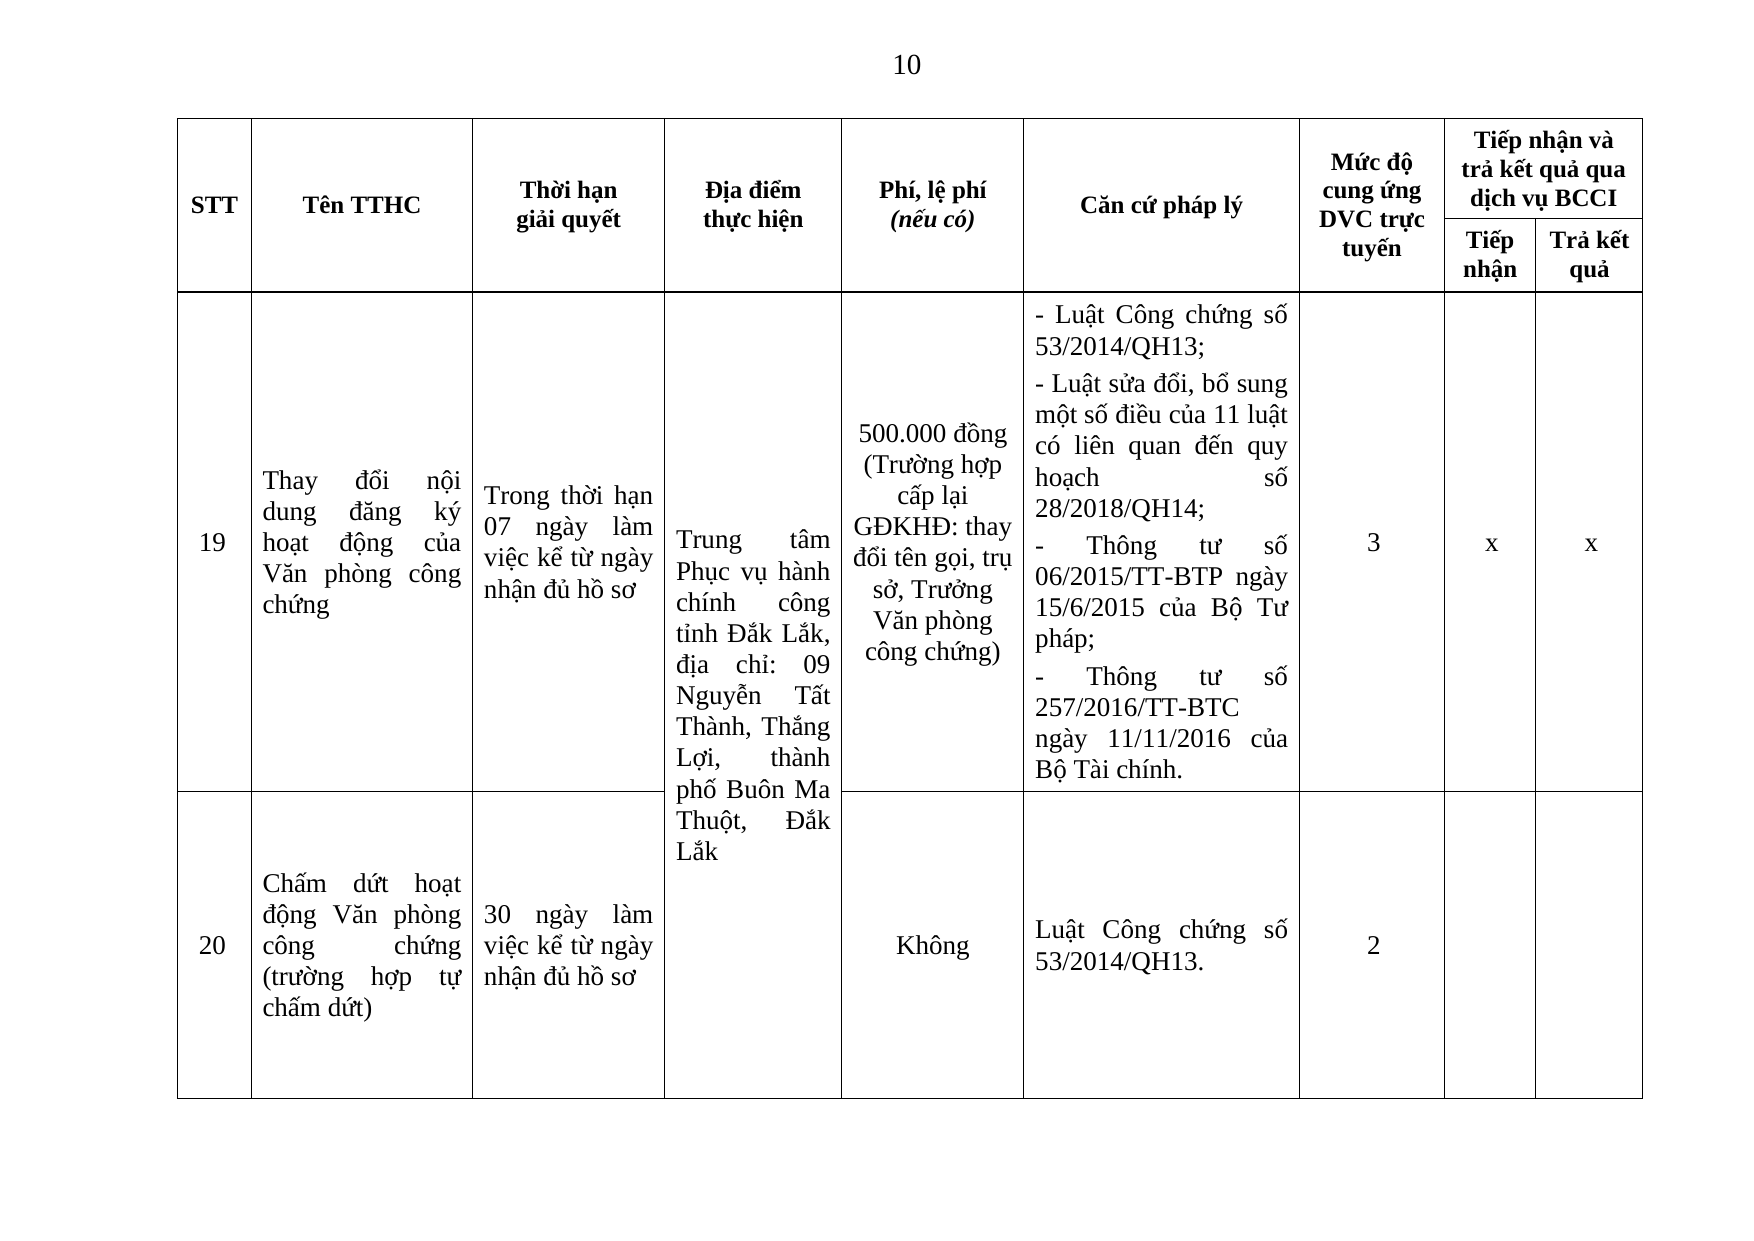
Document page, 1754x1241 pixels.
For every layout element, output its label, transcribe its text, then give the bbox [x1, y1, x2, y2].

table_cell Trung tâm Phục vụ hành chính công tỉnh Đắk Lắk, địa chỉ: 09 Nguyễn Tất Thành, Thắng Lợi, thành phố Buôn Ma Thuột, Đắk Lắk [665, 293, 841, 1097]
table_cell Trong thời hạn 07 ngày làm việc kể từ ngày nhận đủ hồ sơ [473, 293, 664, 791]
table_cell 30 ngày làm việc kể từ ngày nhận đủ hồ sơ [473, 792, 664, 1097]
table_header STT [178, 119, 251, 289]
table_cell Không [842, 792, 1023, 1097]
table_cell x [1445, 293, 1535, 791]
table_header Mức độ cung ứng DVC trực tuyến [1300, 119, 1444, 289]
table_header Thời hạn giải quyết [473, 119, 664, 289]
table_cell [178, 792, 251, 1097]
table_cell Chấm dứt hoạt động Văn phòng công chứng (trường hợp tự chấm dứt) [252, 792, 472, 1097]
table_cell Tiếp nhận [1445, 219, 1535, 289]
table_cell Thay đổi nội dung đăng ký hoạt động của Văn phòng công chứng [252, 293, 472, 791]
table_cell [178, 293, 251, 791]
table_header Địa điểm thực hiện [665, 119, 841, 289]
table_cell Trả kết quả [1536, 219, 1642, 289]
table_cell [1445, 792, 1535, 1097]
table_header Tên TTHC [252, 119, 472, 289]
table_cell 500.000 đồng (Trường hợp cấp lại GĐKHĐ: thay đổi tên gọi, trụ sở, Trưởng Văn phòng công chứng) [842, 293, 1023, 791]
table_cell 3 [1300, 293, 1444, 791]
table_header Căn cứ pháp lý [1024, 119, 1299, 289]
table_cell x [1536, 293, 1642, 791]
table_cell 2 [1300, 792, 1444, 1097]
table_cell - Luật Công chứng số 53/2014/QH13; - Luật sửa đổi, bổ sung một số điều của 11 luật có liên quan đến quy hoạch số 28/2018/QH14; - Thông tư số 06/2015/TT-BTP ngày 15/6/2015 của Bộ Tư pháp; - Thông tư số 257/2016/TT-BTC ngày 11/11/2016 của Bộ Tài chính. [1024, 293, 1299, 791]
table_cell Luật Công chứng số 53/2014/QH13. [1024, 792, 1299, 1097]
table_header Tiếp nhận và trả kết quả qua dịch vụ BCCI [1445, 119, 1642, 218]
table_cell [1536, 792, 1642, 1097]
table_header Phí, lệ phí (nếu có) [842, 119, 1023, 289]
